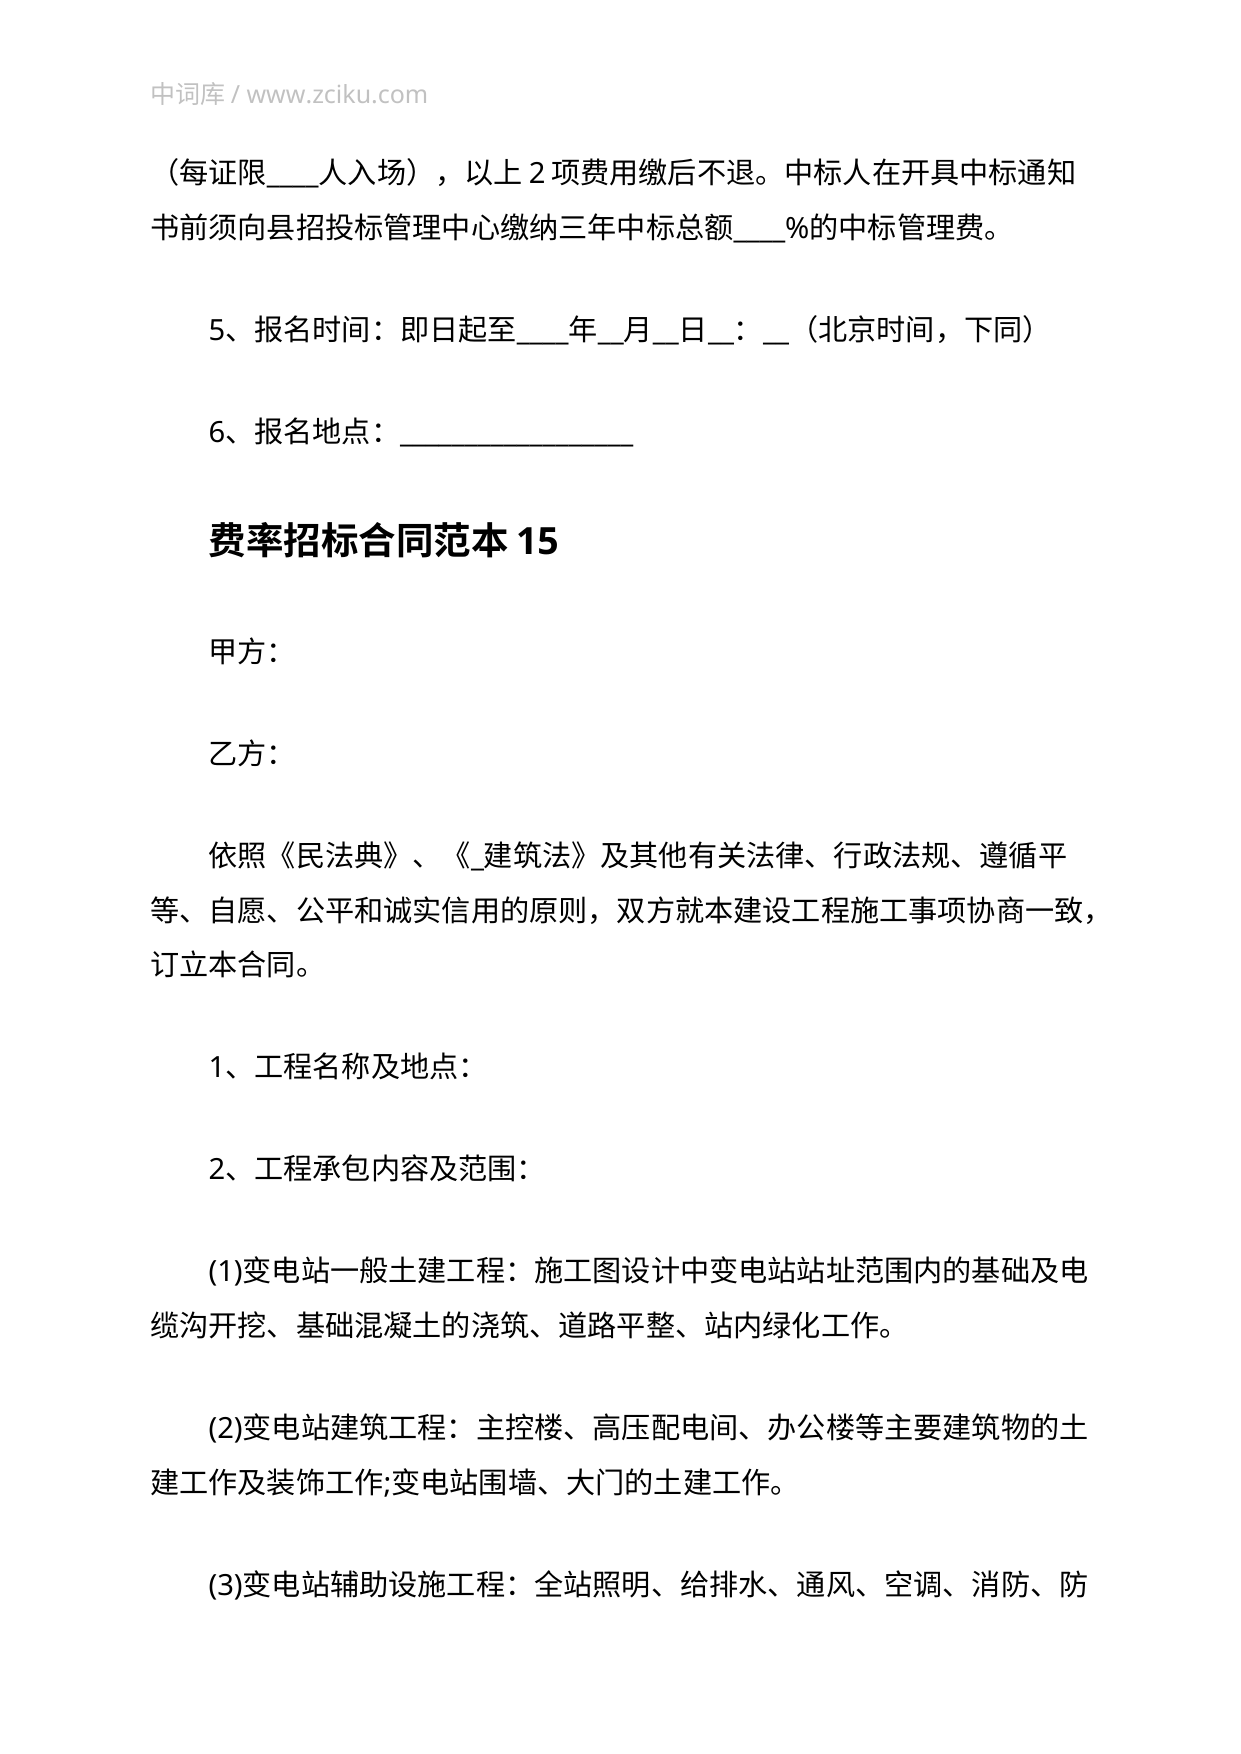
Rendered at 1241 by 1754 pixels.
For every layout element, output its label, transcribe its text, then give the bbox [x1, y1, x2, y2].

text 甲方： [150, 628, 1090, 671]
text 依照《民法典》、《_建筑法》及其他有关法律、行政法规、遵循平等、自愿、公平和诚实信用的原则，双方就本建设工程施工事项协商一致，订立本合同。 [150, 832, 1090, 984]
text 费率招标合同范本15 [150, 511, 1090, 565]
text 5、报名时间：即日起至____年__月__日__：__（北京时间，下同） [150, 307, 1090, 349]
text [150, 1561, 1090, 1604]
text (1)变电站一般土建工程：施工图设计中变电站站址范围内的基础及电缆沟开挖、基础混凝土的浇筑、道路平整、站内绿化工作。 [150, 1248, 1090, 1345]
text 乙方： [150, 730, 1090, 773]
text (2)变电站建筑工程：主控楼、高压配电间、办公楼等主要建筑物的土建工作及装饰工作;变电站围墙、大门的土建工作。 [150, 1404, 1090, 1502]
text 1、工程名称及地点： [150, 1044, 1090, 1086]
text 6、报名地点：__________________ [150, 409, 1090, 451]
text 2、工程承包内容及范围： [150, 1146, 1090, 1188]
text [150, 150, 1090, 247]
